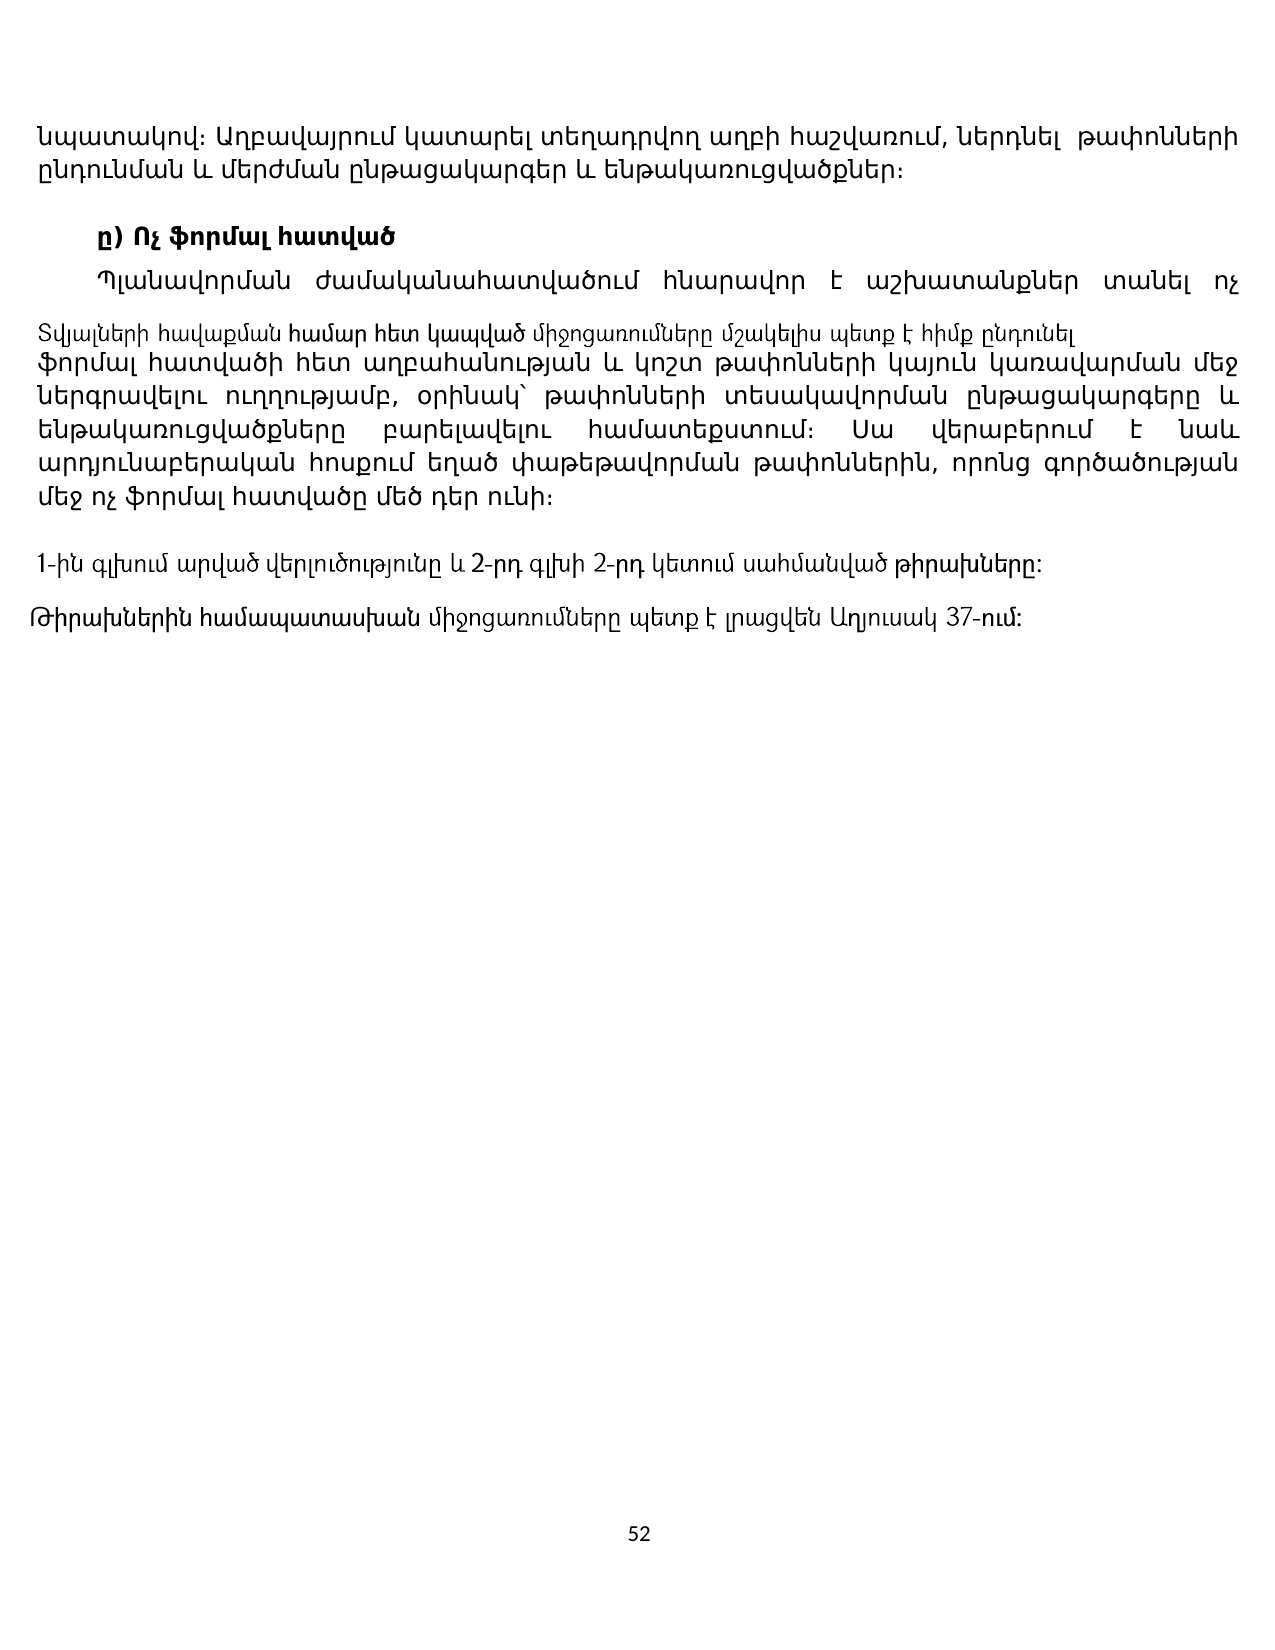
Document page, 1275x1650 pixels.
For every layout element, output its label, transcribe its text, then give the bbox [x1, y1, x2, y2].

list ը) Ոչ ֆորմալ հատված [37, 222, 1240, 252]
list Պլանավորման ժամականահատվածում հնարավոր է աշխատանքներ տանել ոչ ֆորմալ հատվածի հետ աղբահանության և կոշտ թափոնների կայուն կառավարման մեջ ներգրավելու ուղղությամբ, օրինակ՝ թափոնների տեսակավորման ընթացակարգերը և ենթակառուցվածքները բարելավելու համատեքստում։ Սա վերաբերում է նաև արդյունաբերական հոսքում եղած փաթեթավորման թափոններին, որոնց գործածության մեջ ոչ ֆորմալ հատվածը մեծ դեր ունի։ [37, 266, 1240, 511]
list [37, 122, 1240, 184]
picture [37, 545, 1058, 579]
picture [29, 599, 1031, 633]
